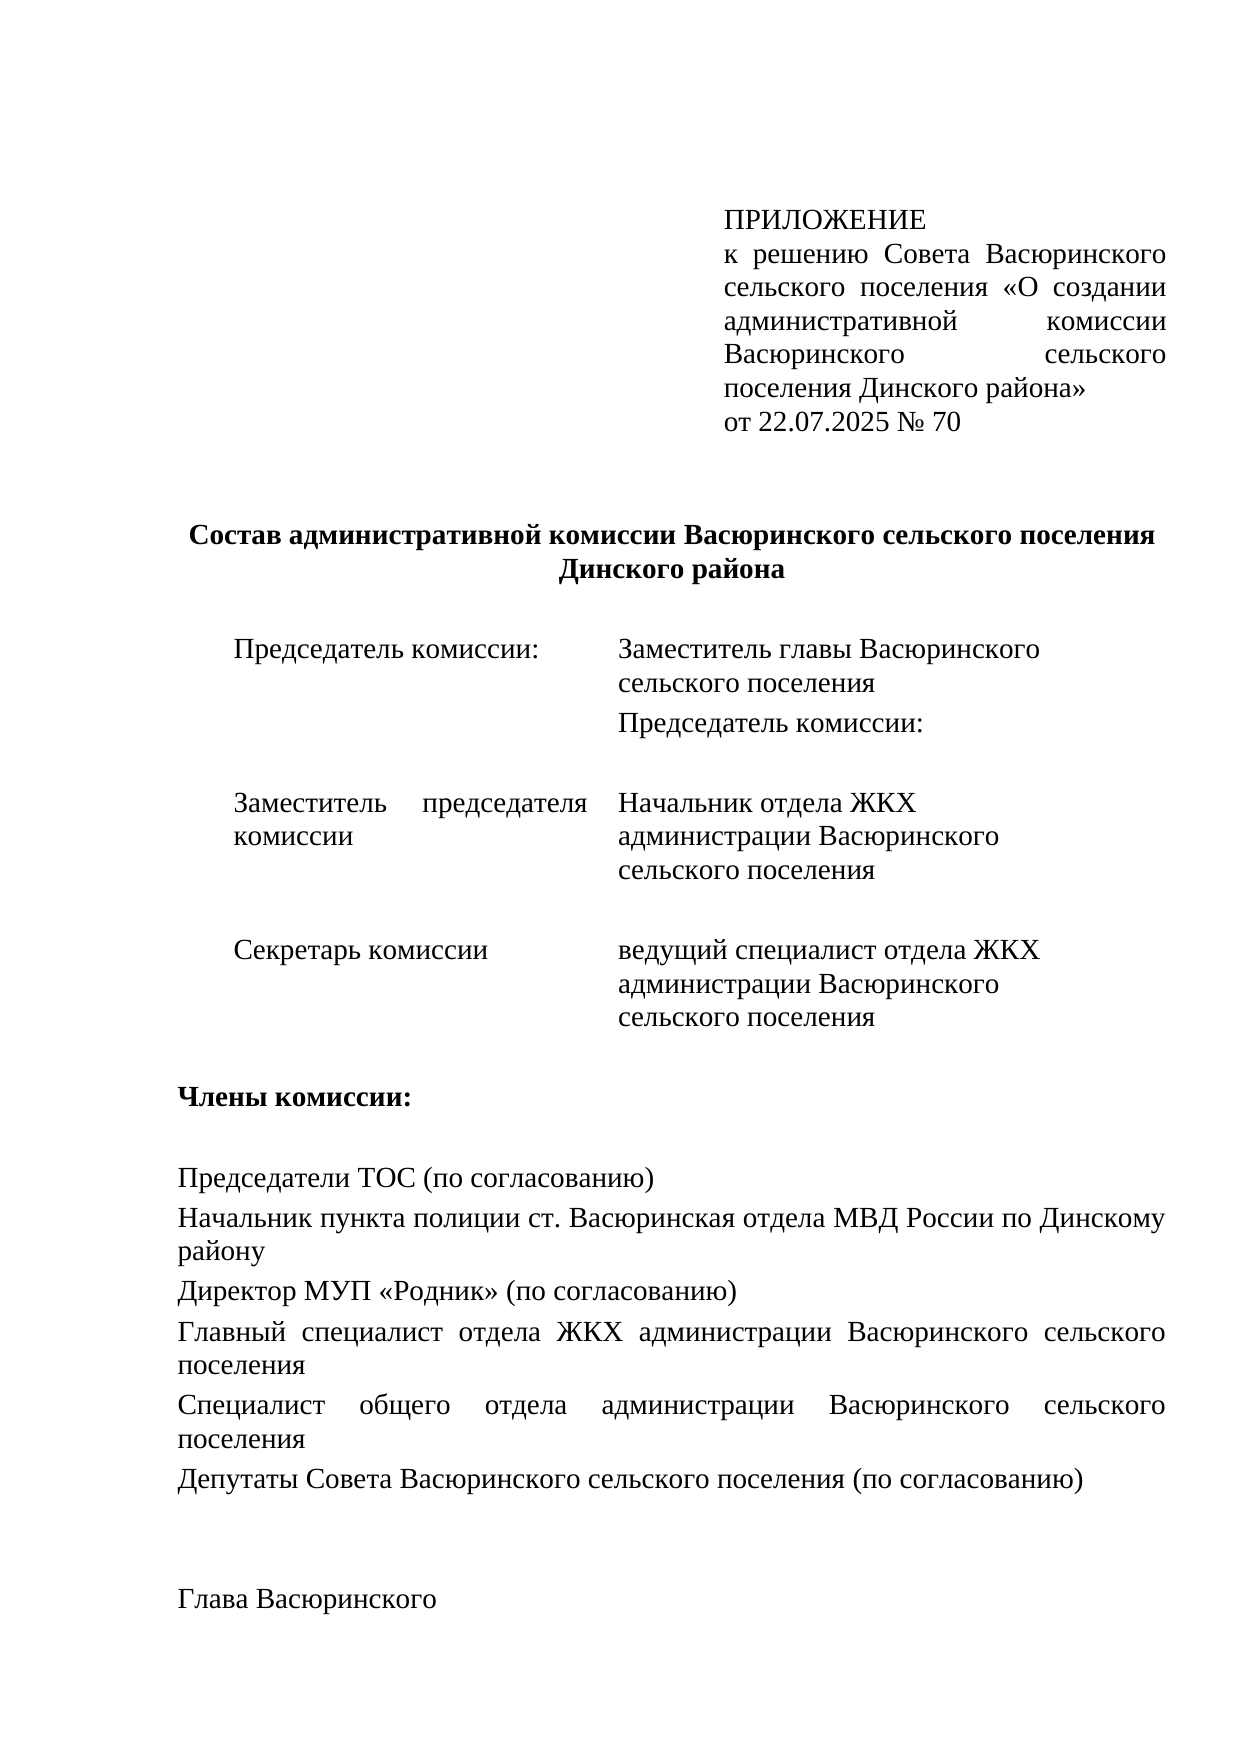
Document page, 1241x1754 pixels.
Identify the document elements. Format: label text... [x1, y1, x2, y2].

text от 22.07.2025 № 70 [723, 404, 1167, 437]
table_cell Начальник отдела ЖКХ администрации Васюринского сельского поселения [588, 785, 1110, 932]
text Начальник пункта полиции ст. Васюринская отдела МВД России по Динскому району [177, 1200, 1167, 1267]
text Глава Васюринского [177, 1581, 1167, 1615]
text Председатели ТОС (по согласованию) [177, 1160, 1167, 1193]
text Депутаты Совета Васюринского сельского поселения (по согласованию) [177, 1461, 1167, 1494]
text к решению Совета Васюринского сельского поселения «О создании административной комиссии Васюринского сельского поселения Динского района» [723, 236, 1167, 404]
table_cell ведущий специалист отдела ЖКХ администрации Васюринского сельского поселения [588, 932, 1110, 1079]
text ПРИЛОЖЕНИЕ [723, 202, 1167, 236]
text Состав административной комиссии Васюринского сельского поселения Динского района [177, 517, 1167, 584]
table_header Заместитель главы Васюринского сельского поселения Председатель комиссии: [588, 631, 1110, 785]
table_cell Секретарь комиссии [233, 932, 588, 1079]
text Члены комиссии: [177, 1079, 1167, 1113]
text Директор МУП «Родник» (по согласованию) [177, 1273, 1167, 1307]
table_header Председатель комиссии: [233, 631, 588, 785]
text Главный специалист отдела ЖКХ администрации Васюринского сельского поселения [177, 1314, 1167, 1381]
text Специалист общего отдела администрации Васюринского сельского поселения [177, 1387, 1167, 1454]
table_cell Заместитель председателя комиссии [233, 785, 588, 932]
